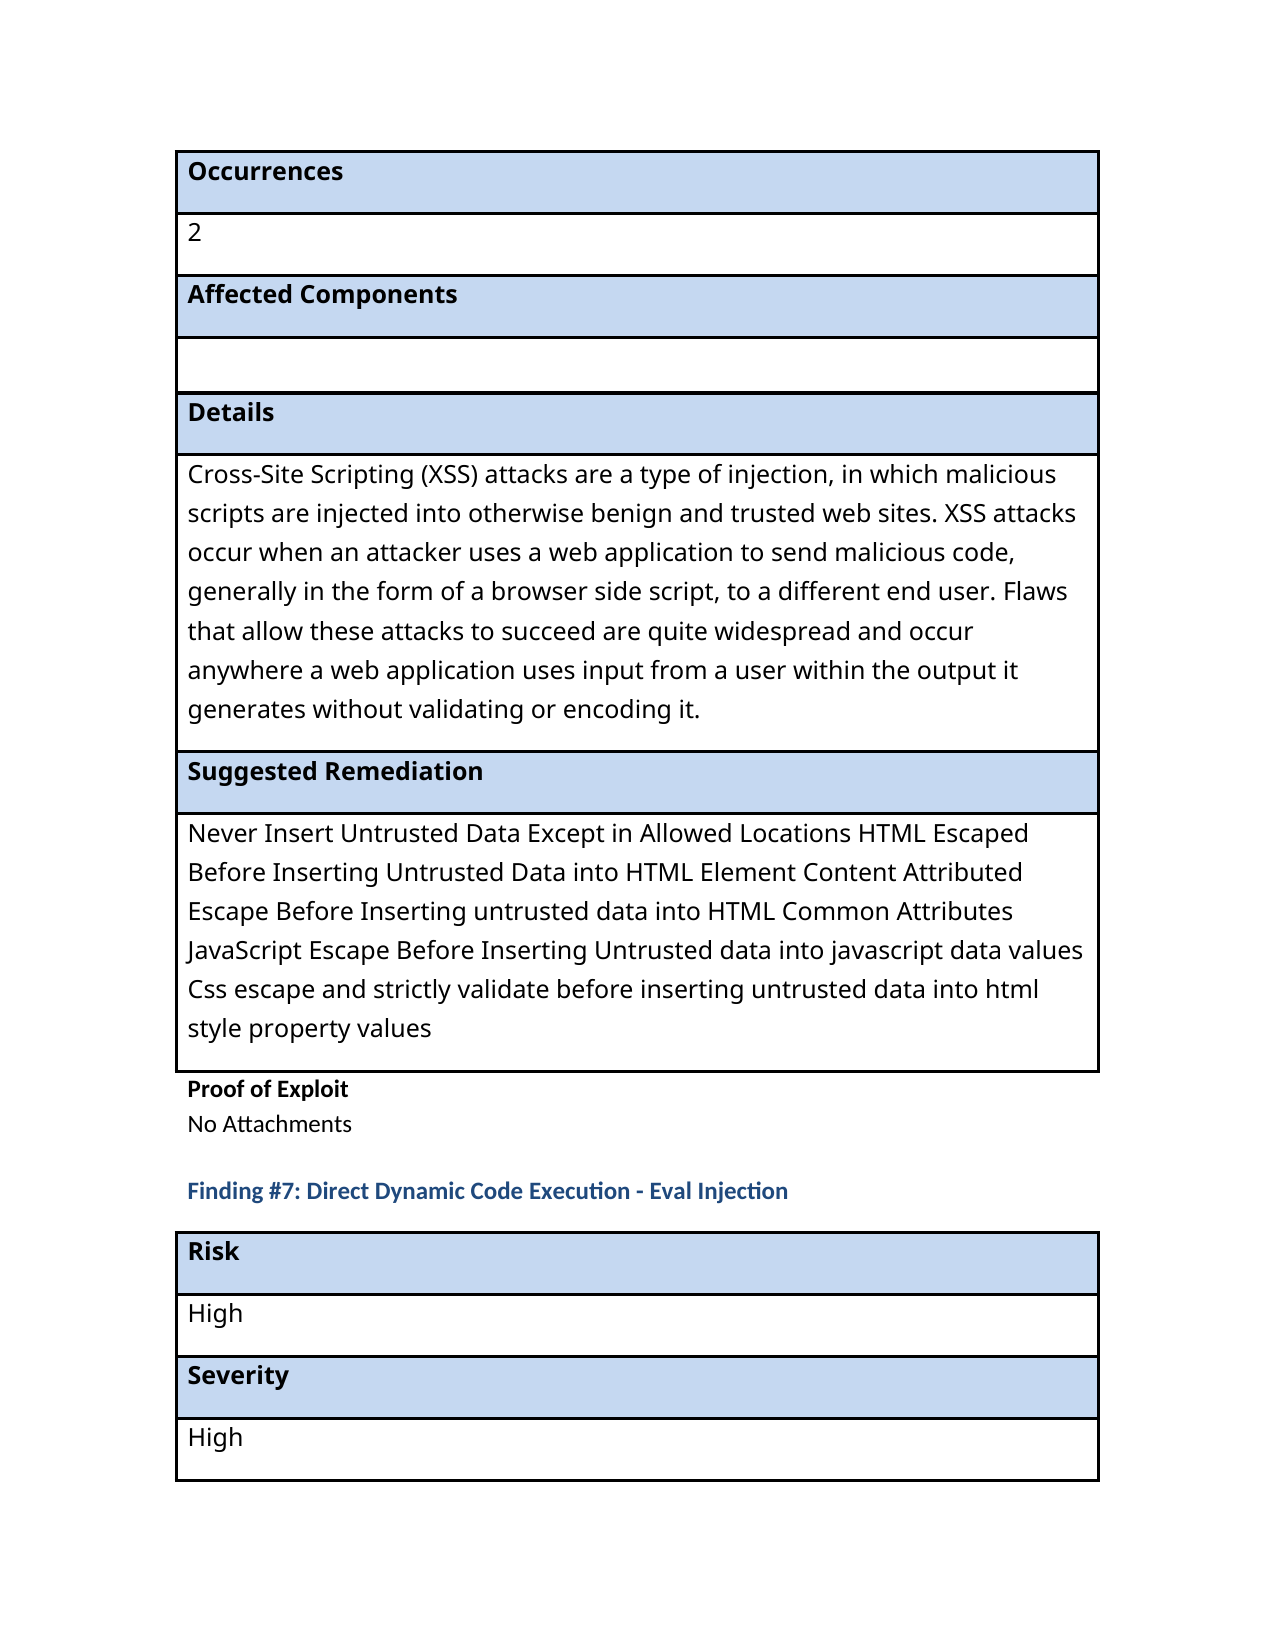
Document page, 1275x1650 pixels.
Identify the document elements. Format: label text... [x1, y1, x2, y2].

table_cell Severity [178, 1358, 1097, 1417]
table_cell High [178, 1296, 1097, 1355]
table_header Risk [178, 1234, 1097, 1293]
table_cell High [178, 1420, 1097, 1478]
table_cell Affected Components [178, 277, 1097, 336]
text Proof of Exploit No Attachments Finding #7: Direct Dynamic Code Execution - Eval Injection [187, 1073, 1087, 1206]
table_cell Occurrences [178, 153, 1097, 212]
table_cell 2 [178, 215, 1097, 274]
table_cell Suggested Remediation [178, 753, 1097, 812]
table_cell Details [178, 395, 1097, 453]
table_cell [178, 339, 1097, 391]
table_cell Cross-Site Scripting (XSS) attacks are a type of injection, in which malicious scripts are injected into otherwise benign and trusted web sites. XSS attacks occur when an attacker uses a web application to send malicious code, generally in the form of a browser side script, to a different end user. Flaws that allow these attacks to succeed are quite widespread and occur anywhere a web application uses input from a user within the output it generates without validating or encoding it. [178, 456, 1097, 750]
table_cell Never Insert Untrusted Data Except in Allowed Locations HTML Escaped Before Inserting Untrusted Data into HTML Element Content Attributed Escape Before Inserting untrusted data into HTML Common Attributes JavaScript Escape Before Inserting Untrusted data into javascript data values Css escape and strictly validate before inserting untrusted data into html style property values [178, 815, 1097, 1070]
